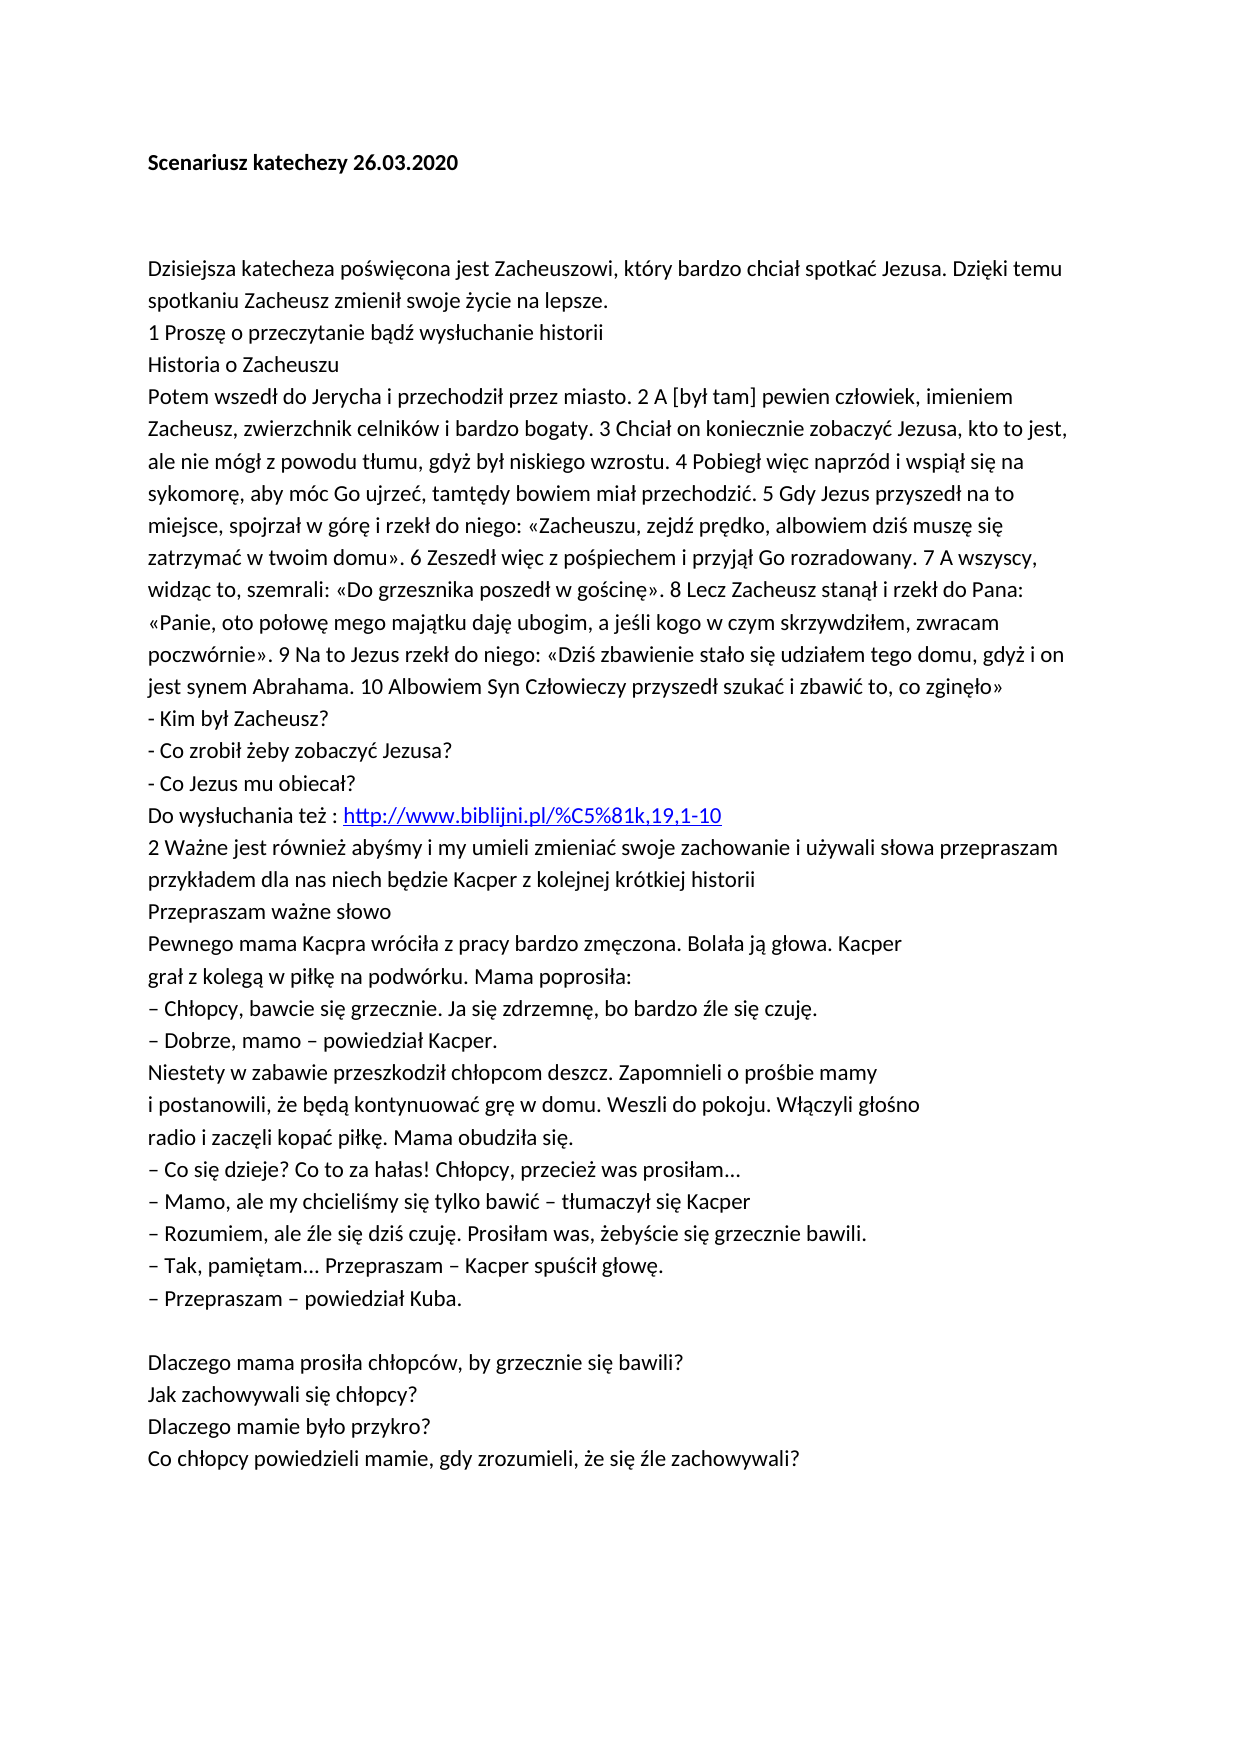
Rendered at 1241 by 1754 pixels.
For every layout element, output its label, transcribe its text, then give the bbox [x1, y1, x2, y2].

text Scenariusz katechezy 26.03.2020 [148, 148, 1093, 176]
text Dzisiejsza katecheza poświęcona jest Zacheuszowi, który bardzo chciał spotkać Jezusa. Dzięki temu spotkaniu Zacheusz zmienił swoje życie na lepsze. 1 Proszę o przeczytanie bądź wysłuchanie historii Historia o Zacheuszu Potem wszedł do Jerycha i przechodził przez miasto. 2 A [był tam] pewien człowiek, imieniem Zacheusz, zwierzchnik celników i bardzo bogaty. 3 Chciał on koniecznie zobaczyć Jezusa, kto to jest, ale nie mógł z powodu tłumu, gdyż był niskiego wzrostu. 4 Pobiegł więc naprzód i wspiął się na sykomorę, aby móc Go ujrzeć, tamtędy bowiem miał przechodzić. 5 Gdy Jezus przyszedł na to miejsce, spojrzał w górę i rzekł do niego: «Zacheuszu, zejdź prędko, albowiem dziś muszę się zatrzymać w twoim domu». 6 Zeszedł więc z pośpiechem i przyjął Go rozradowany. 7 A wszyscy, widząc to, szemrali: «Do grzesznika poszedł w gościnę». 8 Lecz Zacheusz stanął i rzekł do Pana: «Panie, oto połowę mego majątku daję ubogim, a jeśli kogo w czym skrzywdziłem, zwracam poczwórnie». 9 Na to Jezus rzekł do niego: «Dziś zbawienie stało się udziałem tego domu, gdyż i on jest synem Abrahama. 10 Albowiem Syn Człowieczy przyszedł szukać i zbawić to, co zginęło» - Kim był Zacheusz? - Co zrobił żeby zobaczyć Jezusa? - Co Jezus mu obiecał? Do wysłuchania też : http://www.biblijni.pl/%C5%81k,19,1-10 2 Ważne jest również abyśmy i my umieli zmieniać swoje zachowanie i używali słowa przepraszam przykładem dla nas niech będzie Kacper z kolejnej krótkiej historii Przepraszam ważne słowo Pewnego mama Kacpra wróciła z pracy bardzo zmęczona. Bolała ją głowa. Kacper grał z kolegą w piłkę na podwórku. Mama poprosiła: – Chłopcy, bawcie się grzecznie. Ja się zdrzemnę, bo bardzo źle się czuję. – Dobrze, mamo – powiedział Kacper. Niestety w zabawie przeszkodził chłopcom deszcz. Zapomnieli o prośbie mamy i postanowili, że będą kontynuować grę w domu. Weszli do pokoju. Włączyli głośno radio i zaczęli kopać piłkę. Mama obudziła się. – Co się dzieje? Co to za hałas! Chłopcy, przecież was prosiłam... – Mamo, ale my chcieliśmy się tylko bawić – tłumaczył się Kacper – Rozumiem, ale źle się dziś czuję. Prosiłam was, żebyście się grzecznie bawili. – Tak, pamiętam... Przepraszam – Kacper spuścił głowę. – Przepraszam – powiedział Kuba. Dlaczego mama prosiła chłopców, by grzecznie się bawili? Jak zachowywali się chłopcy? Dlaczego mamie było przykro? Co chłopcy powiedzieli mamie, gdy zrozumieli, że się źle zachowywali? [148, 254, 1093, 1473]
